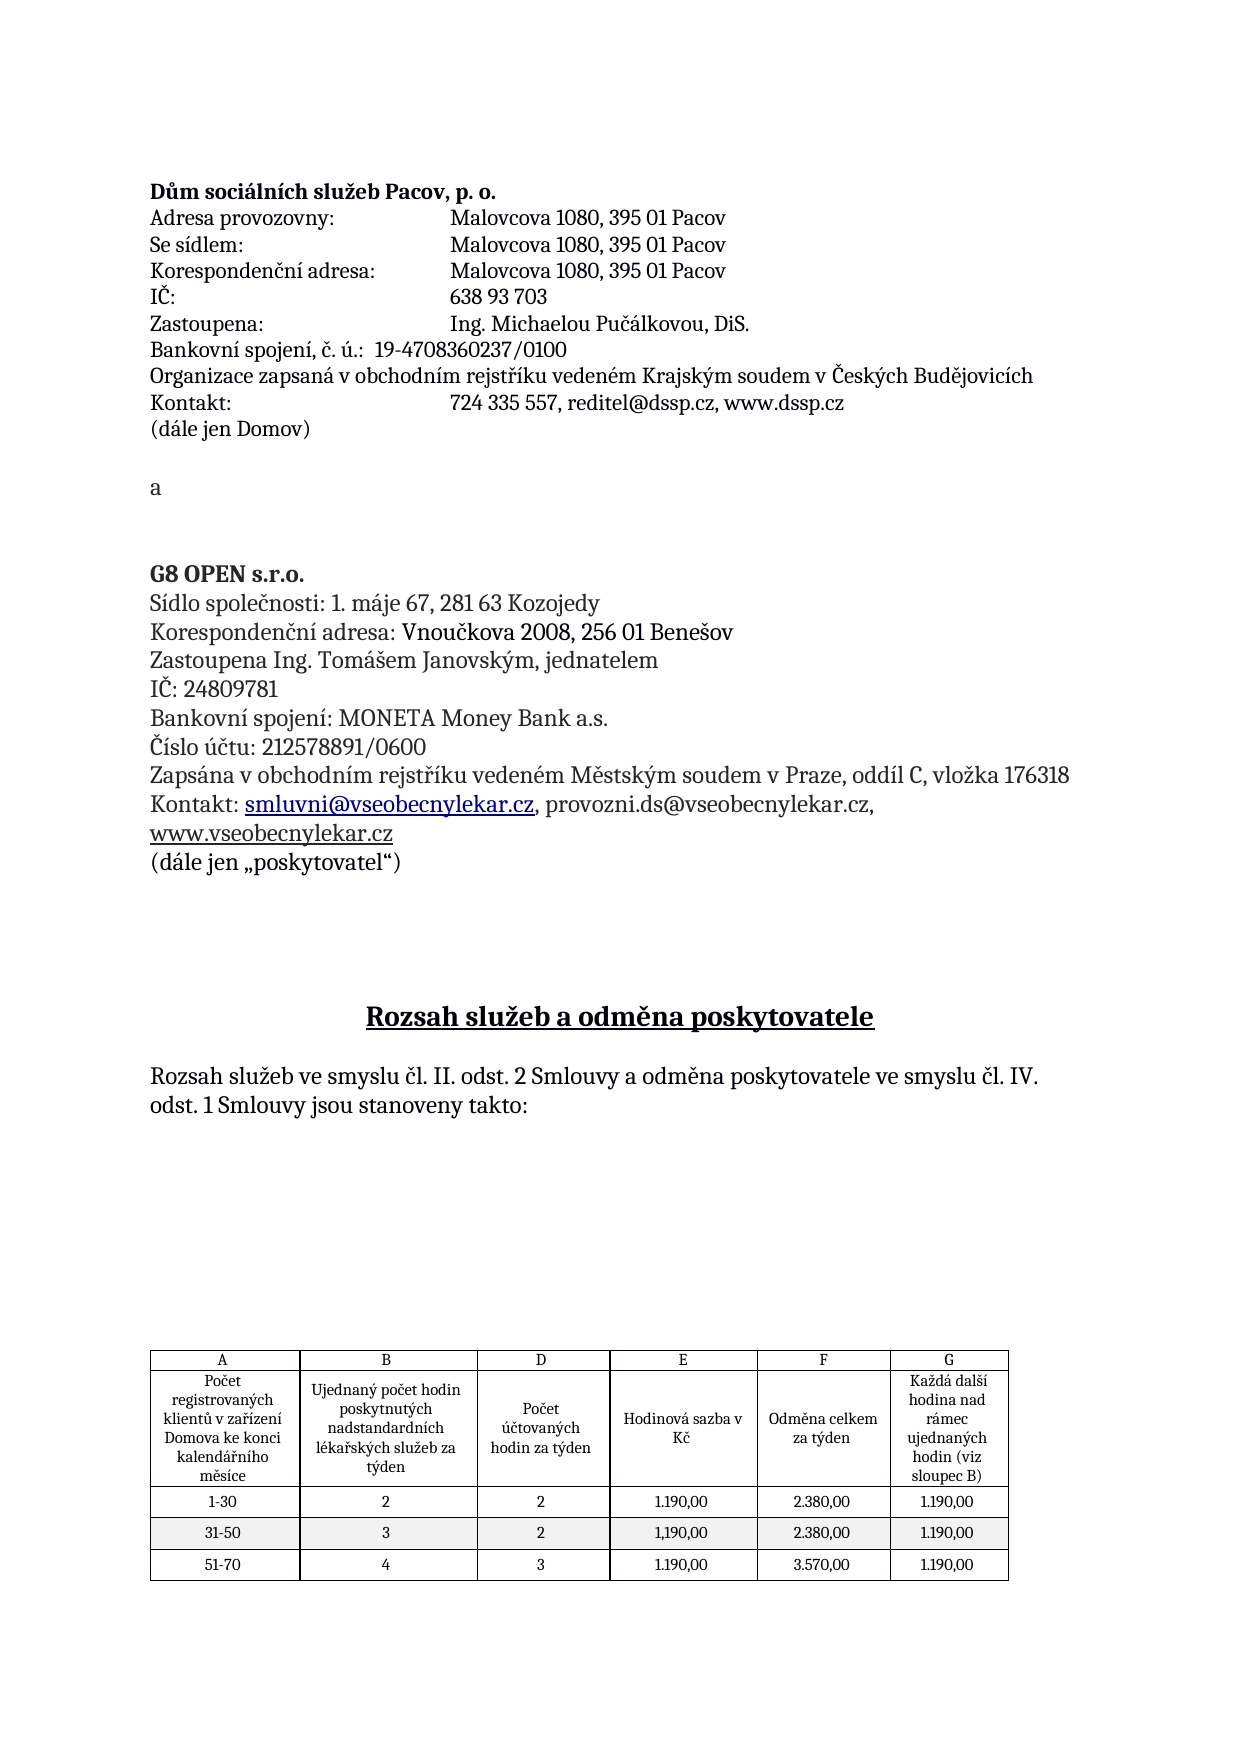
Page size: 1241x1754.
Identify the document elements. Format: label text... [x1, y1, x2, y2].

table_cell 1-30 [151, 1487, 299, 1517]
table_cell Ujednaný počet hodin poskytnutých nadstandardních lékařských služeb za týden [301, 1371, 477, 1486]
text Bankovní spojení: MONETA Money Bank a.s. [150, 704, 1090, 733]
table_cell 2 [478, 1487, 609, 1517]
table_cell 4 [301, 1550, 477, 1580]
text (dále jen „poskytovatel“) [150, 848, 1090, 876]
text IČ: 638 93 703 [150, 284, 1090, 311]
table_header B [301, 1351, 477, 1370]
table_header E [611, 1351, 757, 1370]
text (dále jen Domov) [150, 416, 1090, 442]
text Rozsah služeb ve smyslu čl. II. odst. 2 Smlouvy a odměna poskytovatele ve smyslu čl. IV. odst. 1 Smlouvy jsou stanoveny takto: [150, 1062, 1090, 1120]
table_header D [478, 1351, 609, 1370]
table_cell 2.380,00 [758, 1487, 890, 1517]
table_header A [151, 1351, 299, 1370]
text Číslo účtu: 212578891/0600 [150, 733, 1090, 761]
table_cell 2 [478, 1518, 609, 1548]
table_cell Hodinová sazba v Kč [611, 1371, 757, 1486]
text Kontakt: smluvni@vseobecnylekar.cz, provozni.ds@vseobecnylekar.cz, www.vseobecnylekar.cz [150, 790, 1090, 848]
table_cell 1.190,00 [891, 1518, 1008, 1548]
text Zastoupena: Ing. Michaelou Pučálkovou, DiS. [150, 311, 1090, 337]
table_header F [758, 1351, 890, 1370]
table_cell 1,190,00 [611, 1518, 757, 1548]
table_cell 51-70 [151, 1550, 299, 1580]
table_cell 3 [478, 1550, 609, 1580]
text Adresa provozovny: Malovcova 1080, 395 01 Pacov [150, 205, 1090, 231]
text Korespondenční adresa: Malovcova 1080, 395 01 Pacov [150, 258, 1090, 284]
text Zapsána v obchodním rejstříku vedeném Městským soudem v Praze, oddíl C, vložka 176318 [150, 761, 1090, 790]
text Dům sociálních služeb Pacov, p. o. [150, 179, 1090, 205]
table_cell 31-50 [151, 1518, 299, 1548]
table_cell 1.190,00 [891, 1487, 1008, 1517]
text IČ: 24809781 [150, 675, 1090, 704]
text G8 OPEN s.r.o. [150, 560, 1090, 589]
table_cell 3.570,00 [758, 1550, 890, 1580]
table_cell Počet registrovaných klientů v zařízení Domova ke konci kalendářního měsíce [151, 1371, 299, 1486]
table_cell 1.190,00 [611, 1550, 757, 1580]
table_cell Každá další hodina nad rámec ujednaných hodin (viz sloupec B) [891, 1371, 1008, 1486]
table_cell Počet účtovaných hodin za týden [478, 1371, 609, 1486]
table_cell 3 [301, 1518, 477, 1548]
table_cell 1.190,00 [891, 1550, 1008, 1580]
text Rozsah služeb a odměna poskytovatele [150, 1000, 1090, 1033]
text Sídlo společnosti: 1. máje 67, 281 63 Kozojedy [150, 589, 1090, 618]
text Korespondenční adresa: Vnoučkova 2008, 256 01 Benešov [150, 618, 1090, 646]
table_cell Odměna celkem za týden [758, 1371, 890, 1486]
table_cell 1.190,00 [611, 1487, 757, 1517]
text Bankovní spojení, č. ú.: 19-4708360237/0100 [150, 337, 1090, 363]
table_cell 2 [301, 1487, 477, 1517]
text Zastoupena Ing. Tomášem Janovským, jednatelem [150, 646, 1090, 675]
text a [150, 472, 1090, 501]
table_header G [891, 1351, 1008, 1370]
table_cell 2.380,00 [758, 1518, 890, 1548]
text Se sídlem: Malovcova 1080, 395 01 Pacov [150, 231, 1090, 258]
text Kontakt: 724 335 557, reditel@dssp.cz, www.dssp.cz [150, 389, 1090, 416]
text Organizace zapsaná v obchodním rejstříku vedeném Krajským soudem v Českých Budějovicích [150, 363, 1090, 389]
